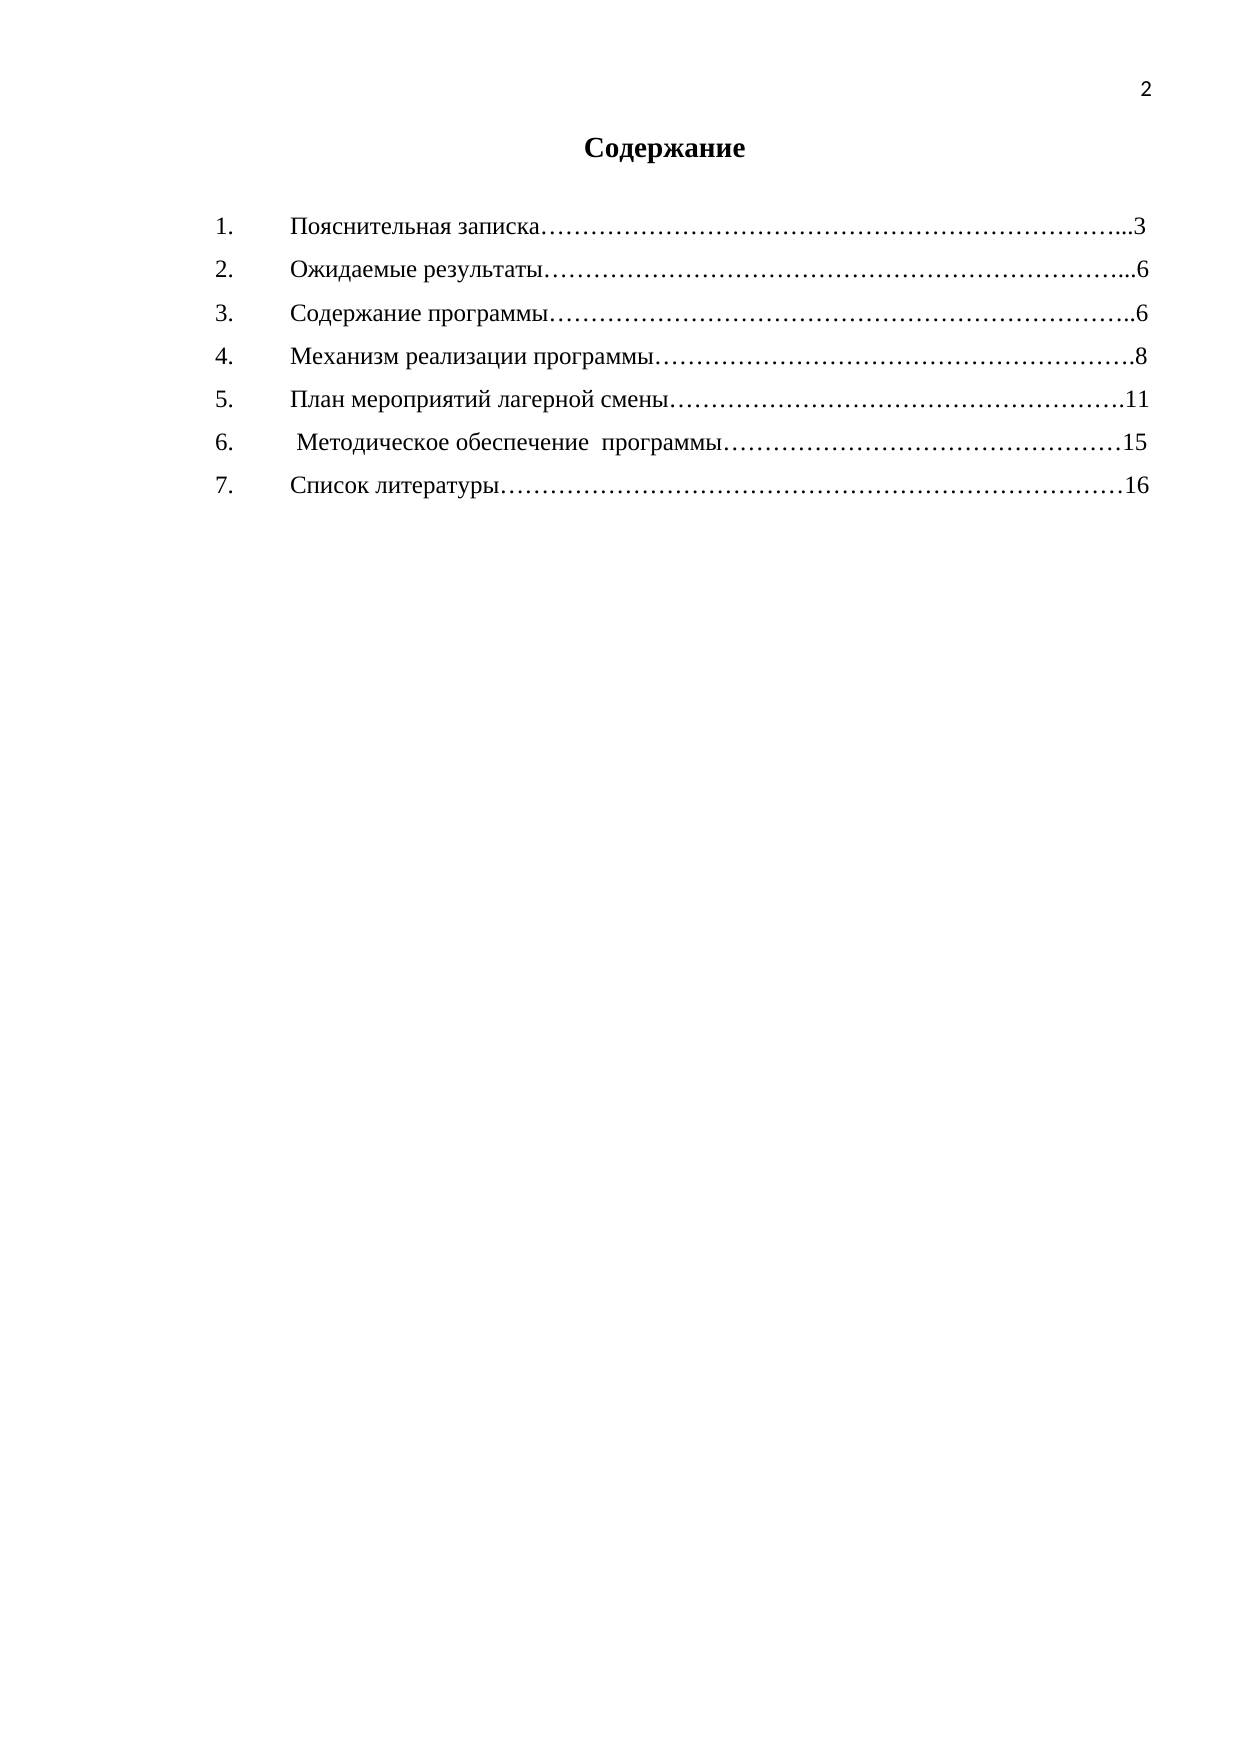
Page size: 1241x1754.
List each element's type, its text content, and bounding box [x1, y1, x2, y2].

list Механизм реализации программы………………………………………………….8 [215, 341, 1152, 369]
list Методическое обеспечение программы…………………………………………15 [215, 427, 1152, 456]
list Пояснительная записка……………………………………………………………...3 [215, 211, 1152, 240]
list План мероприятий лагерной смены……………………………………………….11 [215, 384, 1152, 413]
list Содержание программы……………………………………………………………..6 [215, 298, 1152, 326]
list Ожидаемые результаты……………………………………………………………...6 [215, 254, 1152, 283]
text Содержание [177, 130, 1152, 163]
list Список литературы…………………………………………………………………16 [215, 470, 1152, 499]
